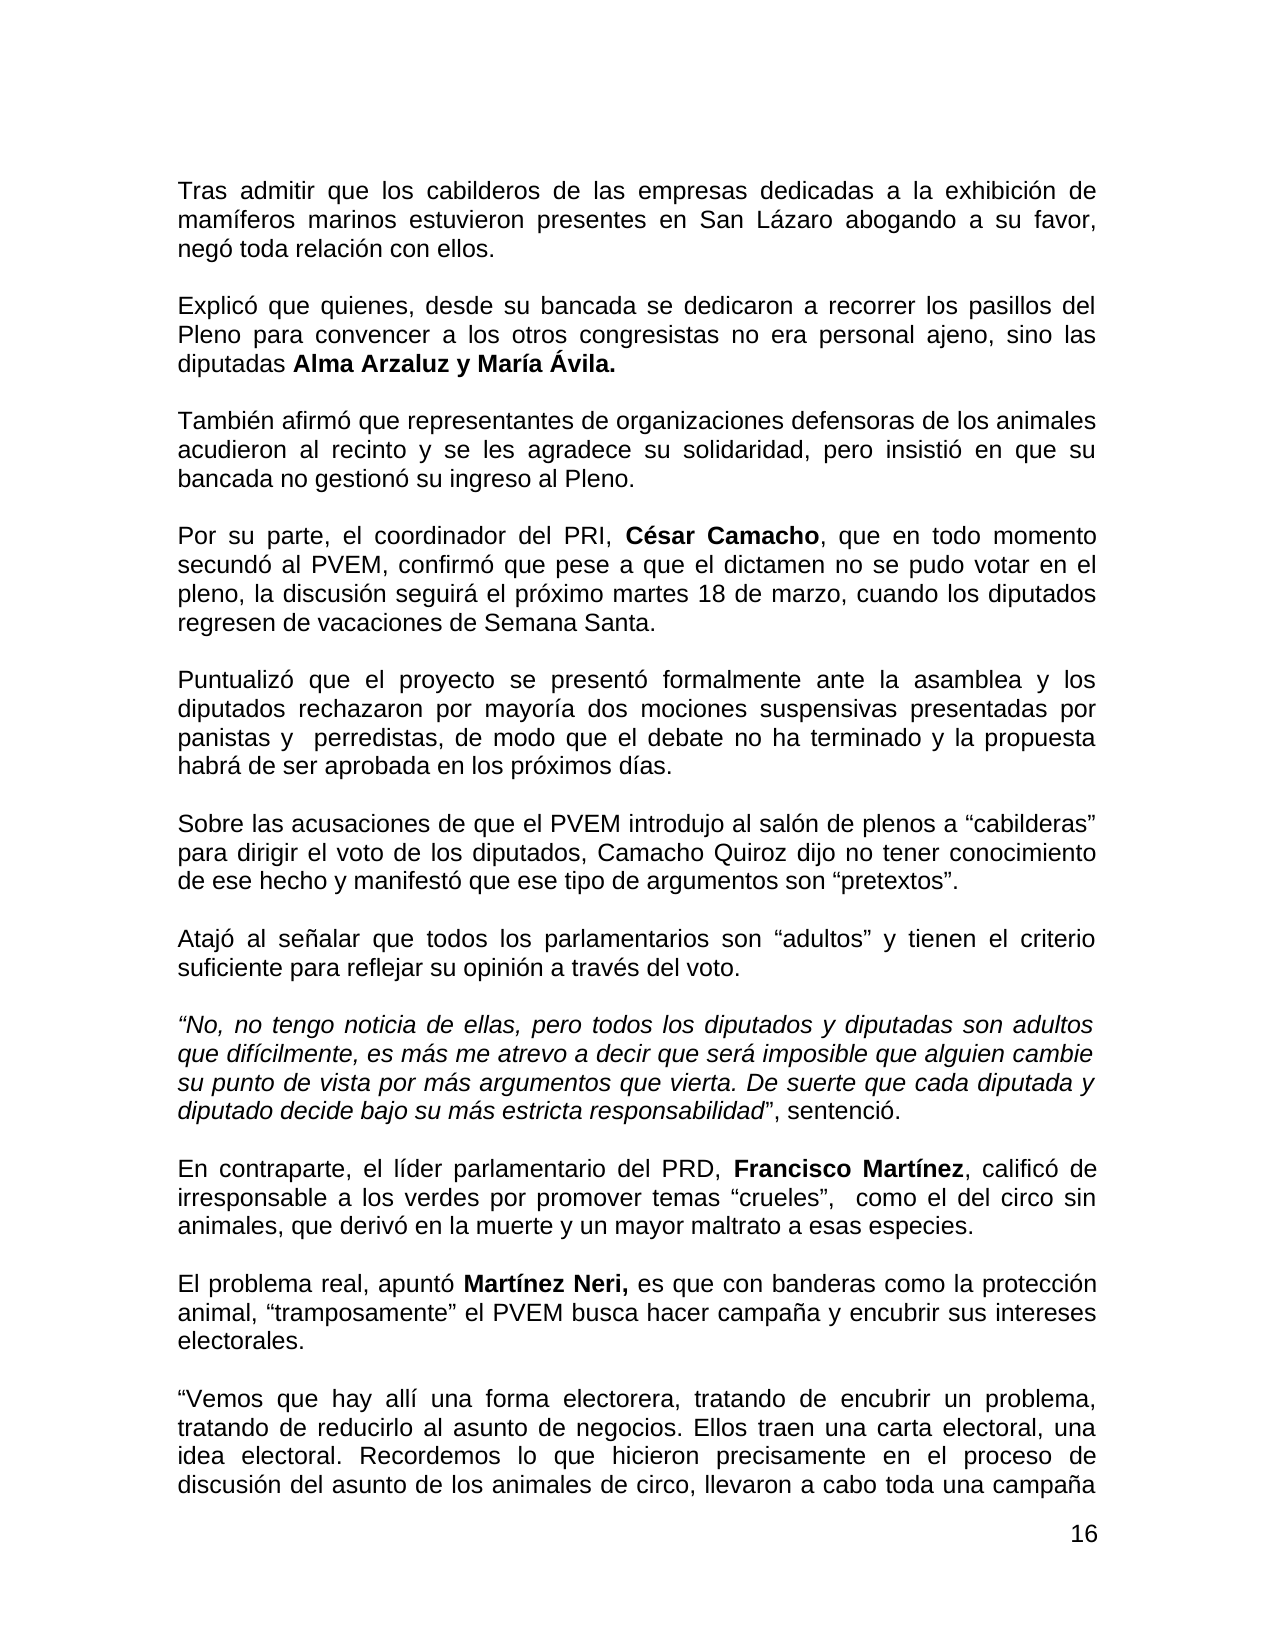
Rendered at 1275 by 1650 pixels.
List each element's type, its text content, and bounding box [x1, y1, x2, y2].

text “No, no tengo noticia de ellas, pero todos los diputados y diputadas son adultos que difícilmente, es más me atrevo a decir que será imposible que alguien cambie su punto de vista por más argumentos que vierta. De suerte que cada diputada y diputado decide bajo su más estricta responsabilidad”, sentenció. [177, 1010, 1098, 1125]
text En contraparte, el líder parlamentario del PRD, Francisco Martínez, calificó de irresponsable a los verdes por promover temas “crueles”, como el del circo sin animales, que derivó en la muerte y un mayor maltrato a esas especies. [177, 1154, 1098, 1240]
text Sobre las acusaciones de que el PVEM introdujo al salón de plenos a “cabilderas” para dirigir el voto de los diputados, Camacho Quiroz dijo no tener conocimiento de ese hecho y manifestó que ese tipo de argumentos son “pretextos”. [177, 809, 1098, 895]
text El problema real, apuntó Martínez Neri, es que con banderas como la protección animal, “tramposamente” el PVEM busca hacer campaña y encubrir sus intereses electorales. [177, 1269, 1098, 1355]
text Por su parte, el coordinador del PRI, César Camacho, que en todo momento secundó al PVEM, confirmó que pese a que el dictamen no se pudo votar en el pleno, la discusión seguirá el próximo martes 18 de marzo, cuando los diputados regresen de vacaciones de Semana Santa. [177, 521, 1098, 636]
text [177, 1384, 1098, 1499]
text También afirmó que representantes de organizaciones defensoras de los animales acudieron al recinto y se les agradece su solidaridad, pero insistió en que su bancada no gestionó su ingreso al Pleno. [177, 406, 1098, 493]
text Puntualizó que el proyecto se presentó formalmente ante la asamblea y los diputados rechazaron por mayoría dos mociones suspensivas presentadas por panistas y perredistas, de modo que el debate no ha terminado y la propuesta habrá de ser aprobada en los próximos días. [177, 665, 1098, 780]
text Atajó al señalar que todos los parlamentarios son “adultos” y tienen el criterio suficiente para reflejar su opinión a través del voto. [177, 924, 1098, 981]
text Explicó que quienes, desde su bancada se dedicaron a recorrer los pasillos del Pleno para convencer a los otros congresistas no era personal ajeno, sino las diputadas Alma Arzaluz y María Ávila. [177, 291, 1098, 378]
text Tras admitir que los cabilderos de las empresas dedicadas a la exhibición de mamíferos marinos estuvieron presentes en San Lázaro abogando a su favor, negó toda relación con ellos. [177, 176, 1098, 263]
